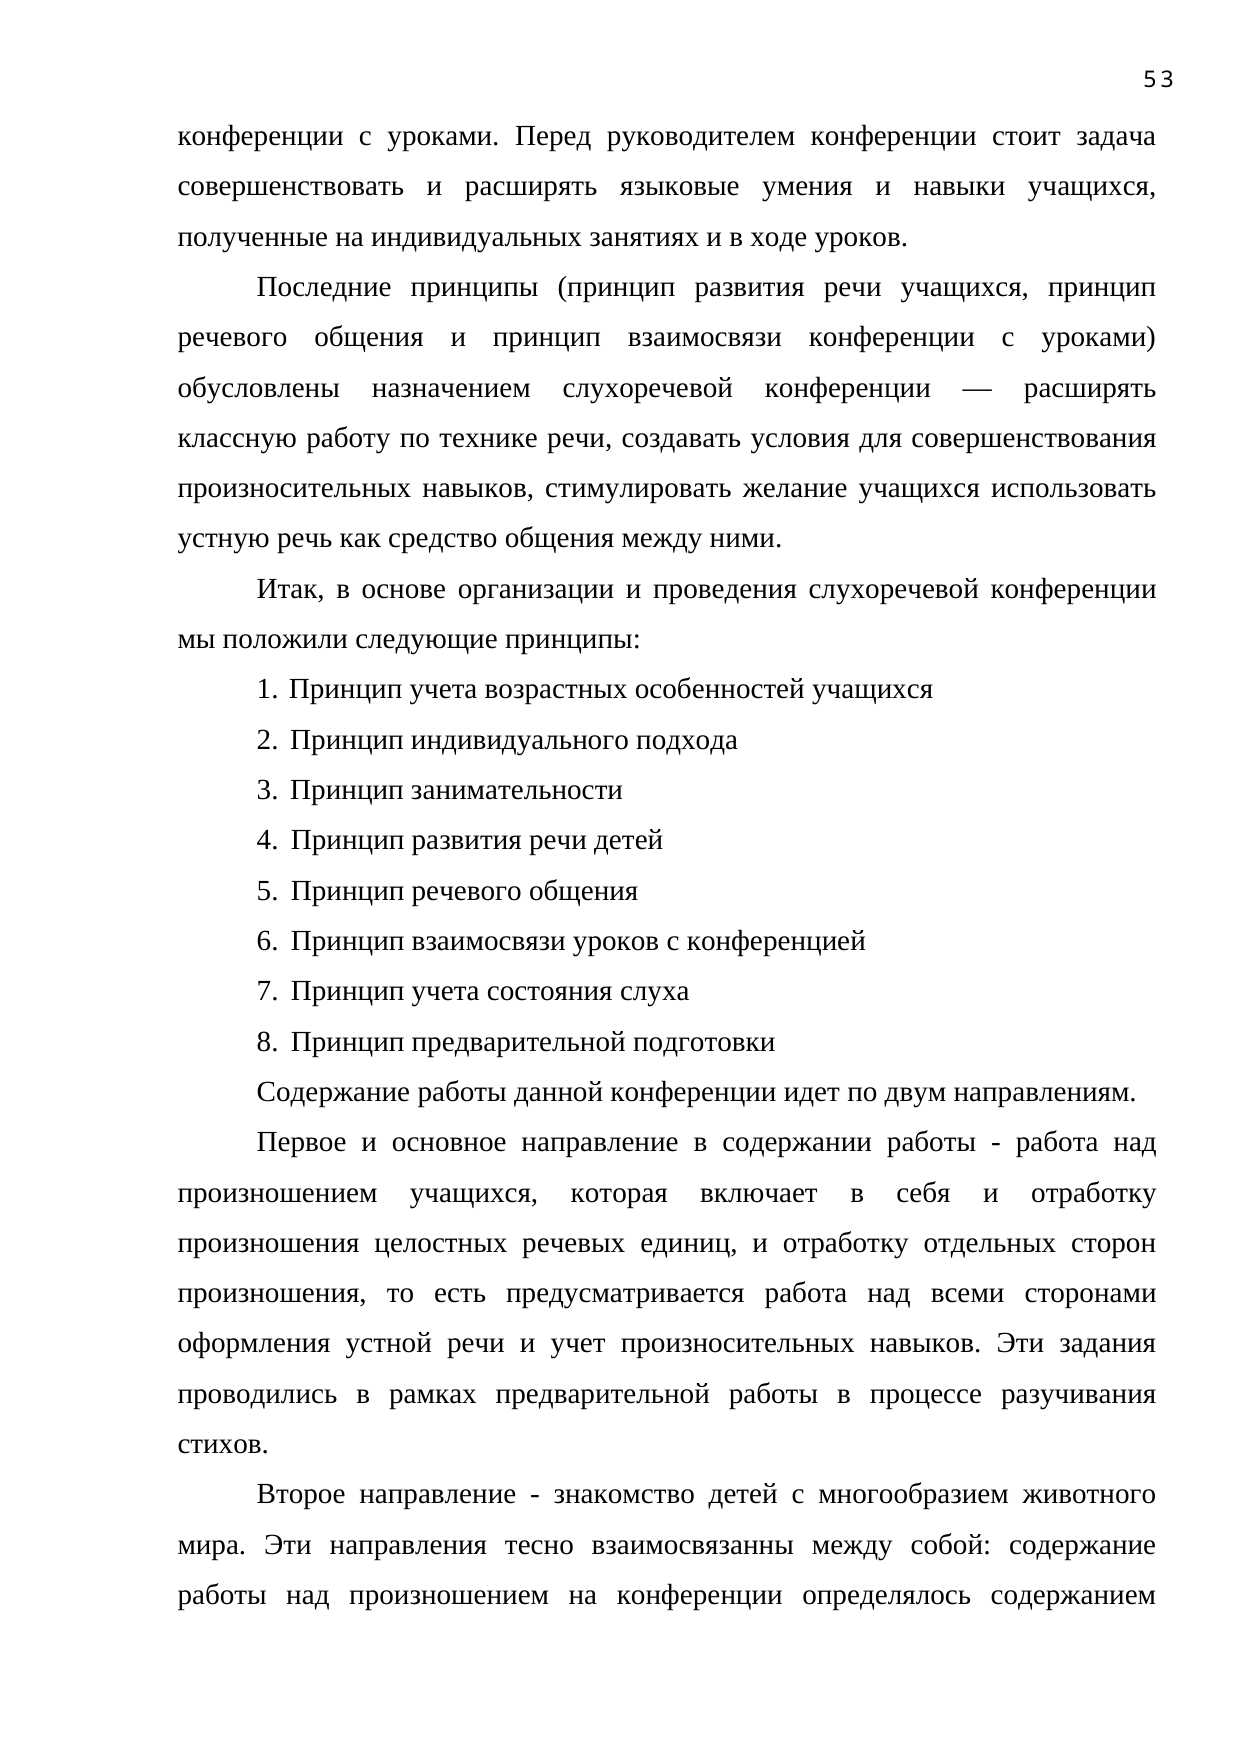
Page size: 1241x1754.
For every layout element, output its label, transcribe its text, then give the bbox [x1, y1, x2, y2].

text Последние принципы (принцип развития речи учащихся, принцип речевого общения и принцип взаимосвязи конференции с уроками) обусловлены назначением слухоречевой конференции — расширять классную работу по технике речи, создавать условия для совершенствования произносительных навыков, стимулировать желание учащихся использовать устную речь как средство общения между ними. [177, 269, 1157, 554]
list Принцип развития речи детей [177, 822, 1157, 856]
text Содержание работы данной конференции идет по двум направлениям. [177, 1074, 1157, 1108]
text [177, 118, 1157, 252]
list Принцип индивидуального подхода [177, 722, 1157, 755]
text Итак, в основе организации и проведения слухоречевой конференции мы положили следующие принципы: [177, 571, 1157, 655]
list Принцип учета возрастных особенностей учащихся [177, 672, 1157, 705]
list Принцип речевого общения [177, 873, 1157, 906]
list Принцип взаимосвязи уроков с конференцией [177, 923, 1157, 957]
list Принцип занимательности [177, 772, 1157, 806]
list Принцип учета состояния слуха [177, 973, 1157, 1007]
list Принцип предварительной подготовки [177, 1024, 1157, 1057]
text Первое и основное направление в содержании работы - работа над произношением учащихся, которая включает в себя и отработку произношения целостных речевых единиц, и отработку отдельных сторон произношения, то есть предусматривается работа над всеми сторонами оформления устной речи и учет произносительных навыков. Эти задания проводились в рамках предварительной работы в процессе разучивания стихов. [177, 1124, 1157, 1460]
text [177, 1477, 1157, 1611]
